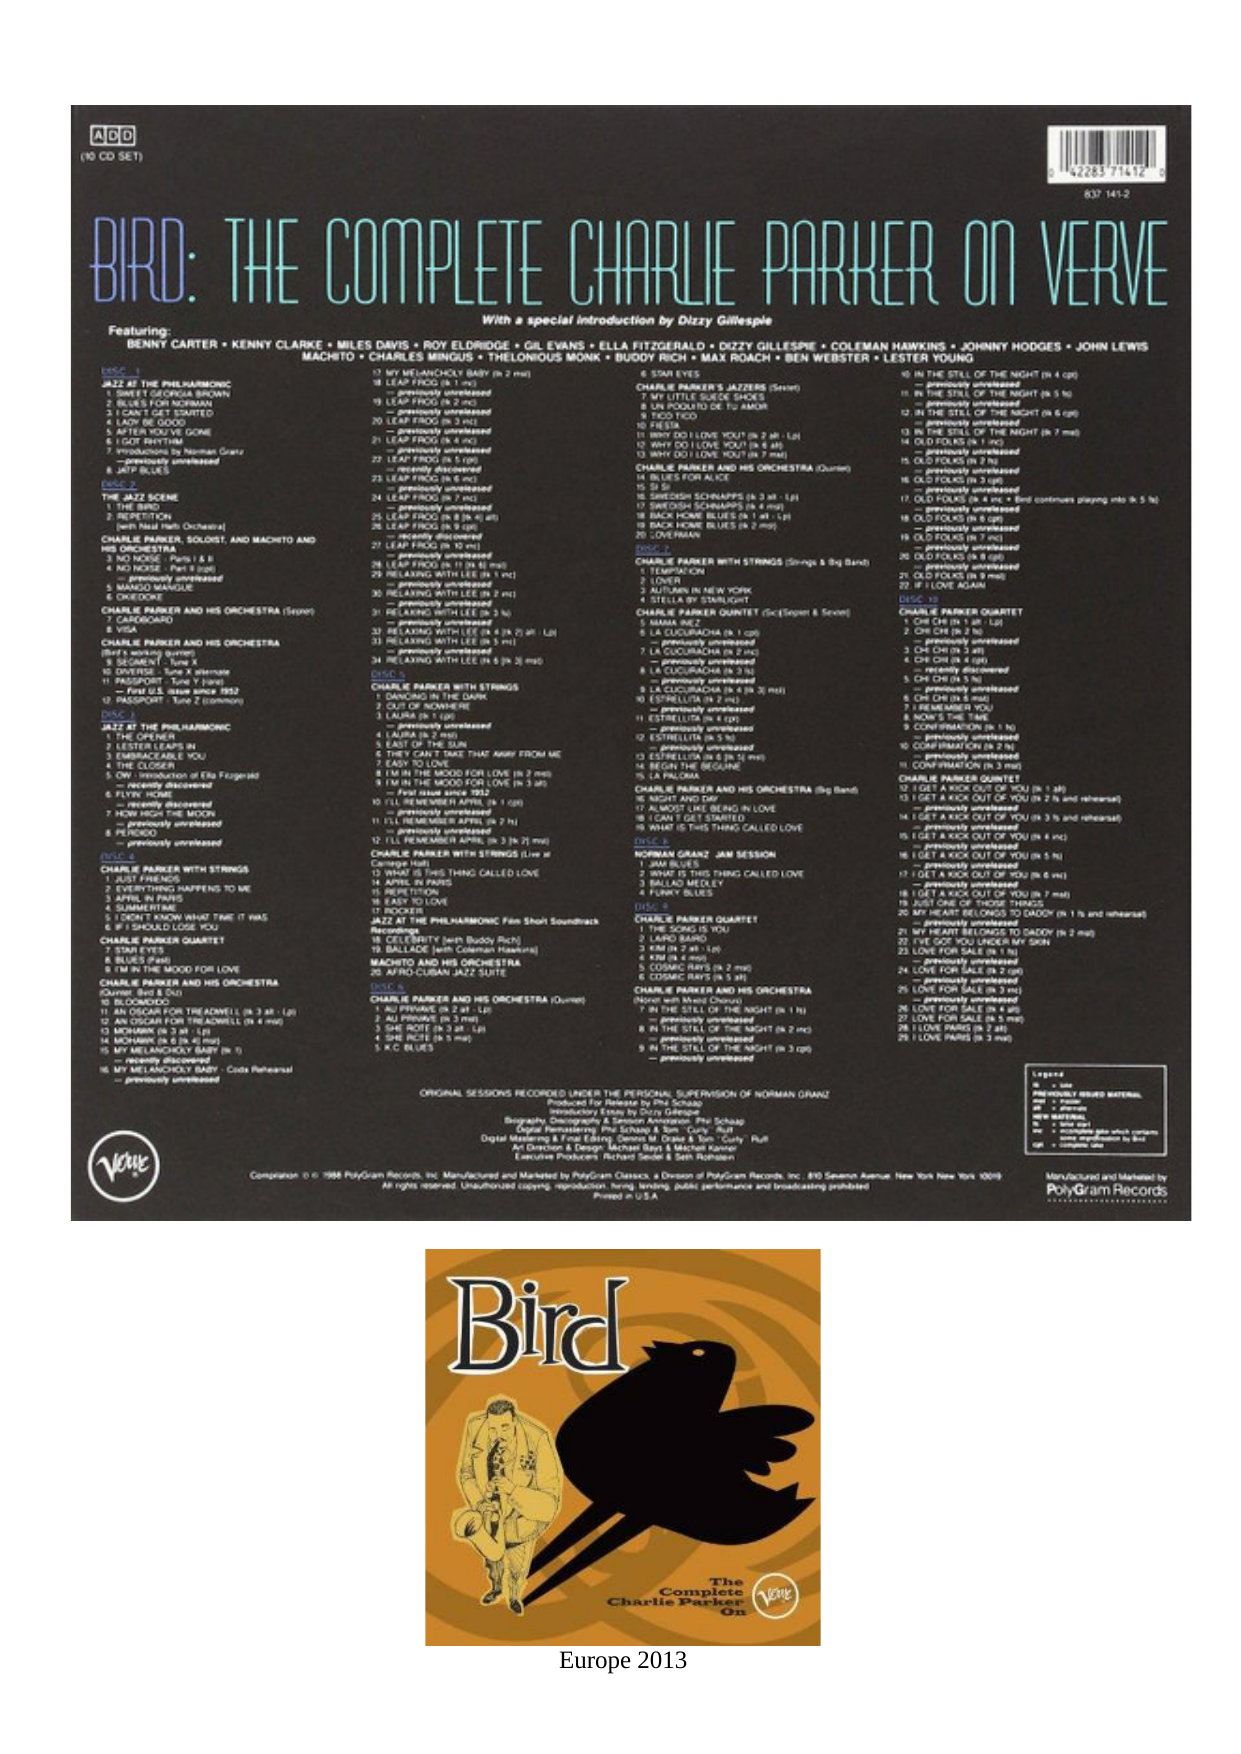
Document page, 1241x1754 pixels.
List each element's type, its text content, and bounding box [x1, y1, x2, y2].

picture [70, 105, 1192, 1221]
text Europe 2013 [71, 1645, 1175, 1674]
picture [425, 1249, 821, 1646]
